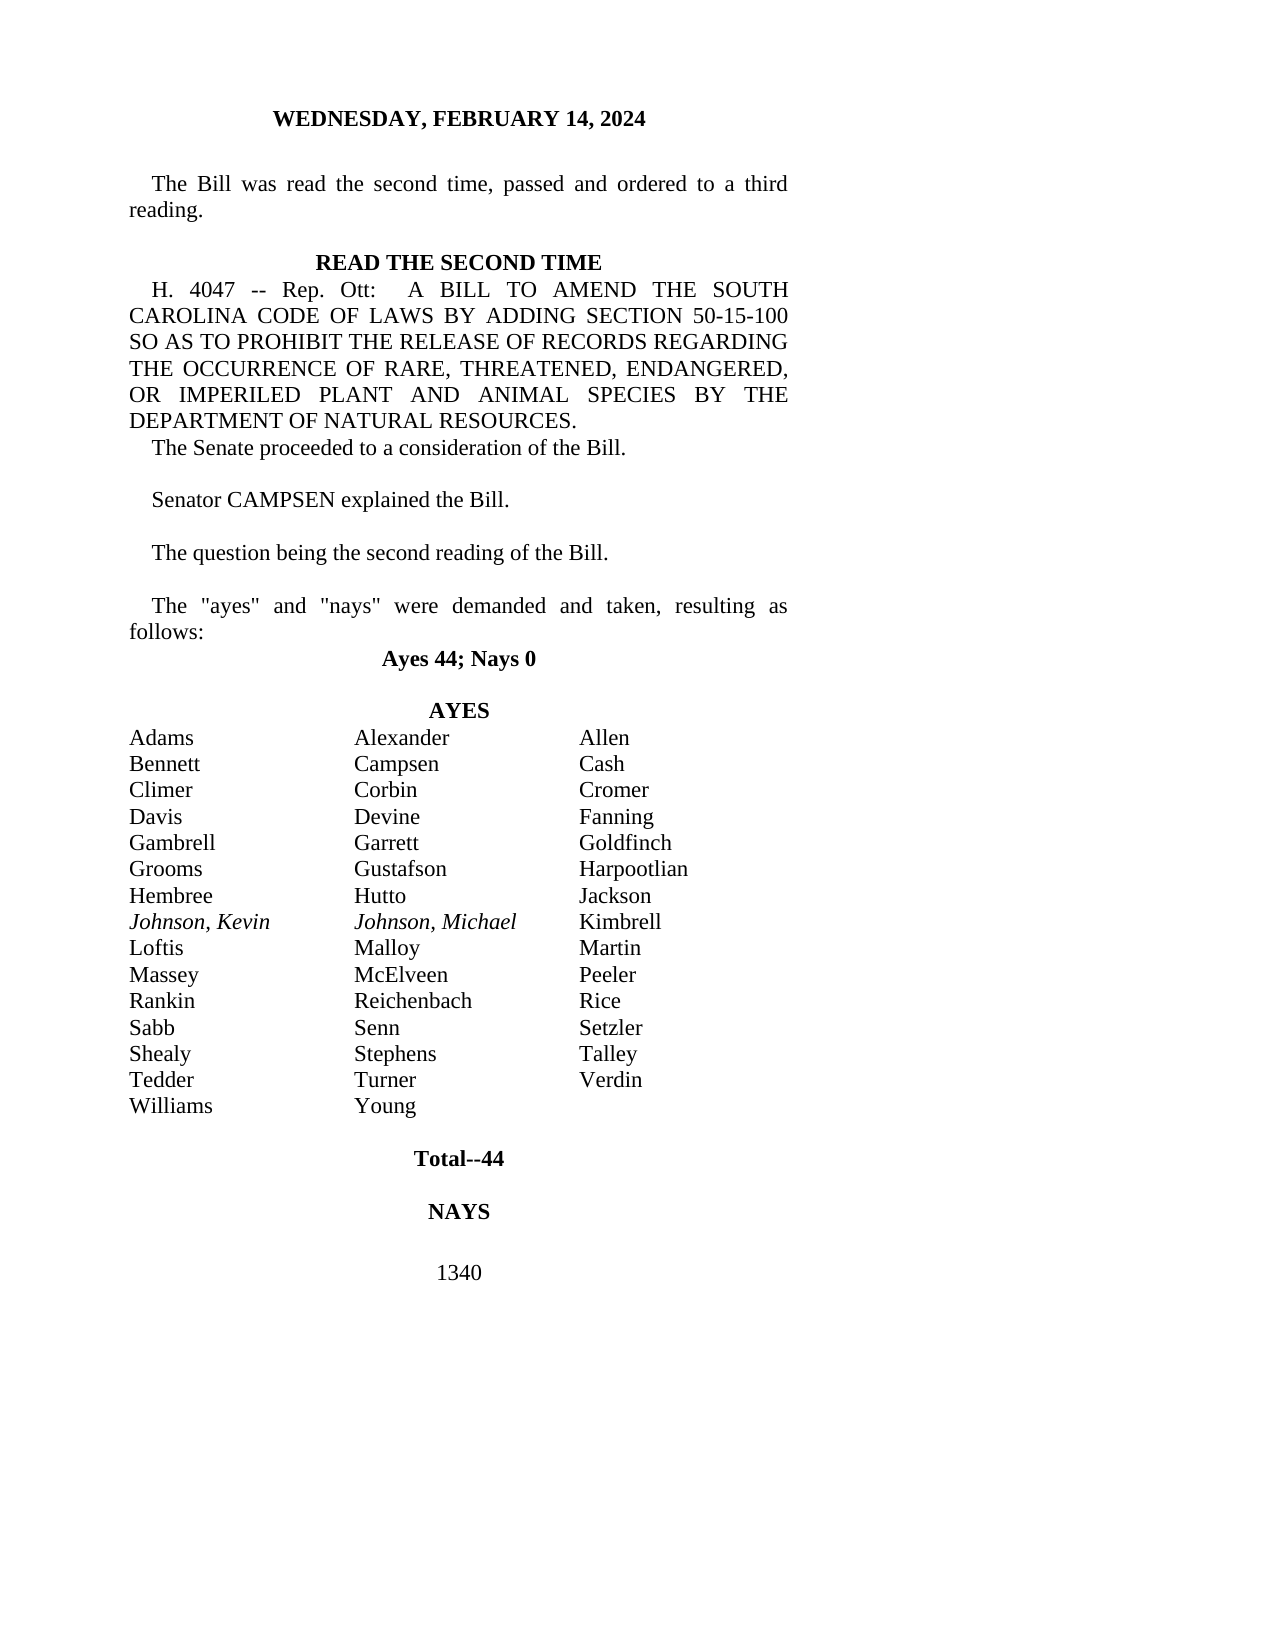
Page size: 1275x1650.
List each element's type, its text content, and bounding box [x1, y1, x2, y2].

text Grooms Gustafson Harpootlian [129, 855, 789, 882]
text Adams Alexander Allen [129, 724, 789, 750]
text Senator CAMPSEN explained the Bill. [129, 486, 789, 513]
text Gambrell Garrett Goldfinch [129, 829, 789, 855]
text The Bill was read the second time, passed and ordered to a third reading. [129, 170, 789, 223]
text Total--44 [129, 1145, 789, 1172]
text NAYS [129, 1198, 789, 1224]
text Davis Devine Fanning [129, 803, 789, 829]
text Rankin Reichenbach Rice [129, 987, 789, 1013]
text H. 4047 -- Rep. Ott: A BILL TO AMEND THE SOUTH CAROLINA CODE OF LAWS BY ADDING SECTION 50-15-100 SO AS TO PROHIBIT THE RELEASE OF RECORDS REGARDING THE OCCURRENCE OF RARE, THREATENED, ENDANGERED, OR IMPERILED PLANT AND ANIMAL SPECIES BY THE DEPARTMENT OF NATURAL RESOURCES. [129, 276, 789, 434]
text AYES [129, 697, 789, 724]
text Bennett Campsen Cash [129, 750, 789, 776]
text Massey McElveen Peeler [129, 961, 789, 987]
text Loftis Malloy Martin [129, 934, 789, 961]
text The "ayes" and "nays" were demanded and taken, resulting as follows: [129, 592, 789, 644]
text The Senate proceeded to a consideration of the Bill. [129, 434, 789, 460]
text Sabb Senn Setzler [129, 1013, 789, 1040]
text Shealy Stephens Talley [129, 1040, 789, 1066]
text Johnson, Kevin Johnson, Michael Kimbrell [129, 908, 789, 934]
text Tedder Turner Verdin [129, 1066, 789, 1093]
text READ THE SECOND TIME [129, 249, 789, 276]
text Ayes 44; Nays 0 [129, 644, 789, 671]
text The question being the second reading of the Bill. [129, 539, 789, 566]
text Williams Young [129, 1093, 789, 1119]
text Climer Corbin Cromer [129, 776, 789, 803]
text Hembree Hutto Jackson [129, 882, 789, 908]
